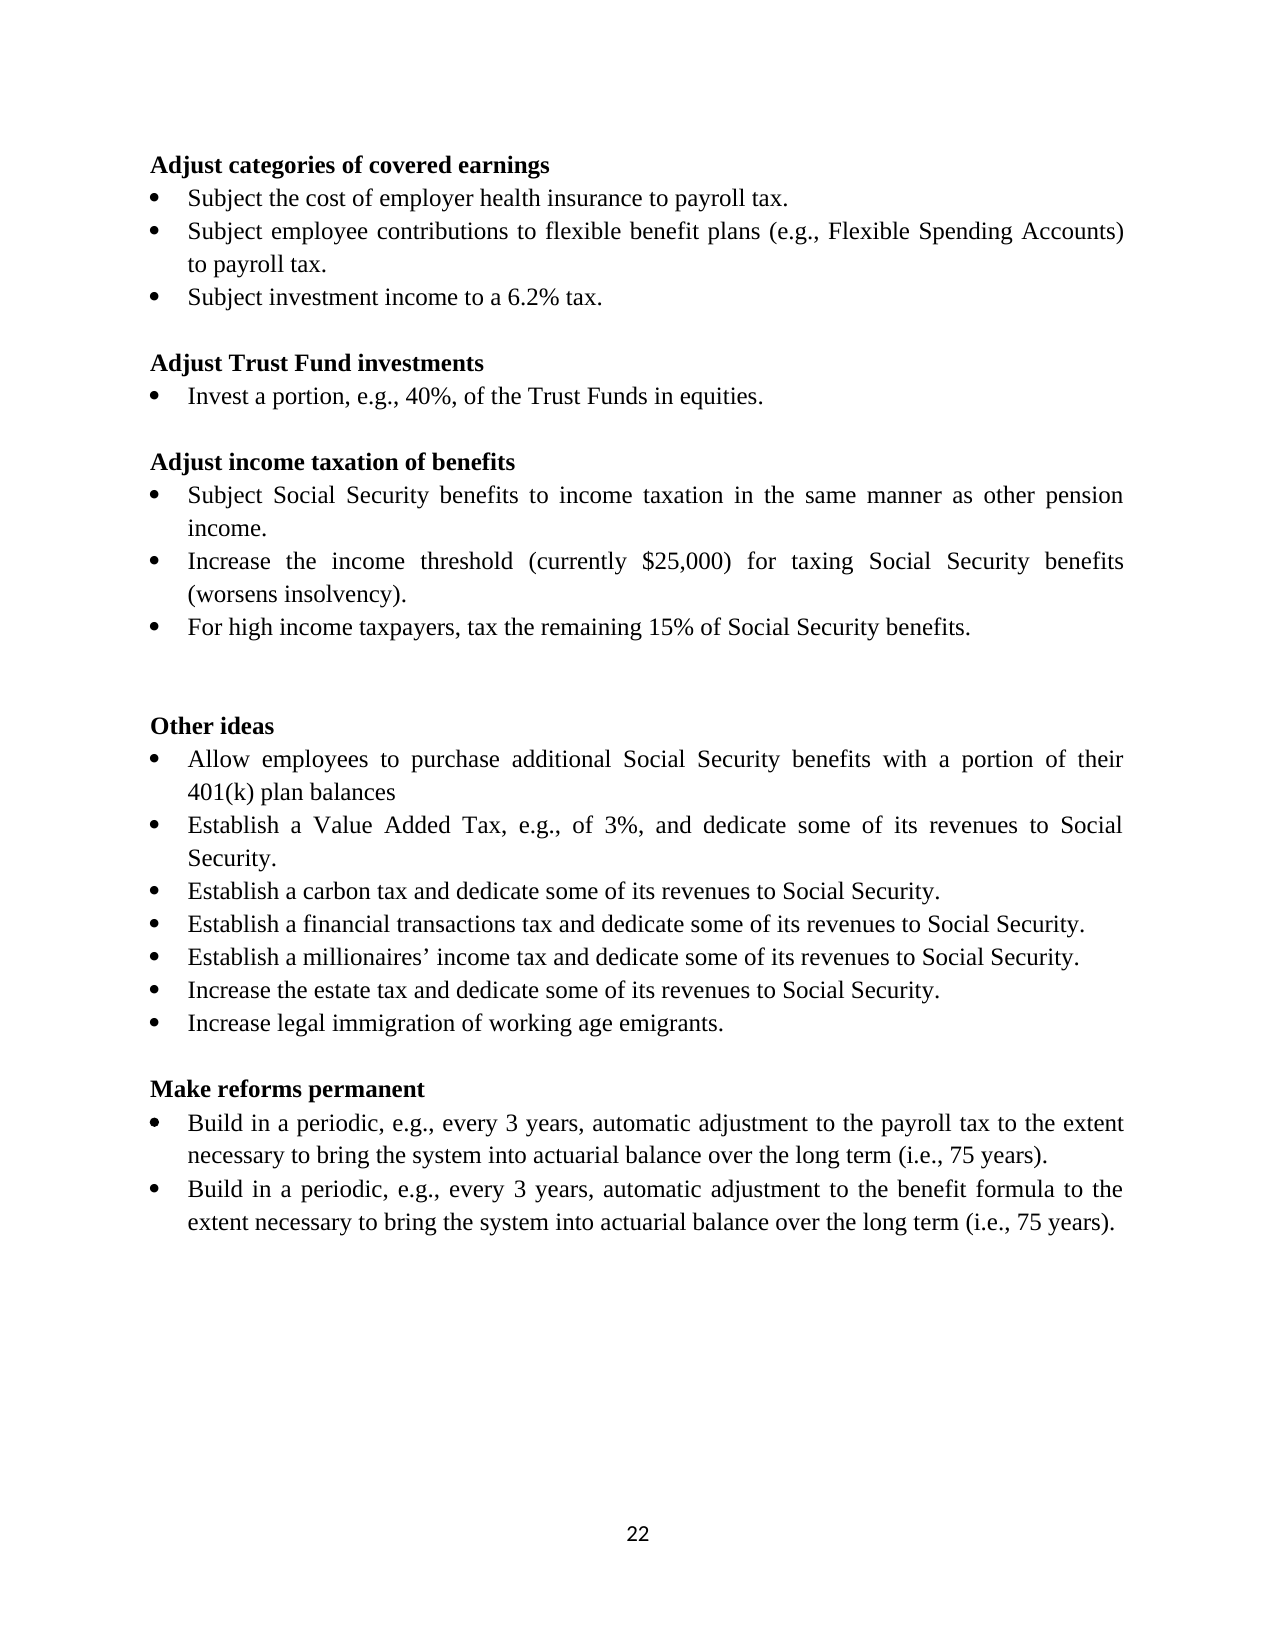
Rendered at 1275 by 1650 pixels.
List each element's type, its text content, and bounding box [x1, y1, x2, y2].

text Adjust Trust Fund investments [150, 348, 1125, 377]
list Build in a periodic, e.g., every 3 years, automatic adjustment to the payroll tax to the extent necessary to bring the system into actuarial balance over the long term (i.e., 75 years). [150, 1108, 1125, 1169]
list Increase the income threshold (currently $25,000) for taxing Social Security benefits (worsens insolvency). [150, 546, 1125, 608]
text Adjust income taxation of benefits [150, 447, 1125, 476]
list Establish a Value Added Tax, e.g., of 3%, and dedicate some of its revenues to Social Security. [150, 810, 1125, 872]
text Make reforms permanent [150, 1074, 1125, 1103]
text Adjust categories of covered earnings [150, 150, 1125, 179]
list Invest a portion, e.g., 40%, of the Trust Funds in equities. [150, 381, 1125, 410]
list For high income taxpayers, tax the remaining 15% of Social Security benefits. [150, 612, 1125, 641]
list Increase the estate tax and dedicate some of its revenues to Social Security. [150, 976, 1125, 1004]
list Establish a millionaires’ income tax and dedicate some of its revenues to Social Security. [150, 942, 1125, 971]
list Increase legal immigration of working age emigrants. [150, 1008, 1125, 1037]
list Allow employees to purchase additional Social Security benefits with a portion of their 401(k) plan balances [150, 744, 1125, 806]
list Subject investment income to a 6.2% tax. [150, 282, 1125, 311]
list Establish a carbon tax and dedicate some of its revenues to Social Security. [150, 876, 1125, 905]
list Build in a periodic, e.g., every 3 years, automatic adjustment to the benefit formula to the extent necessary to bring the system into actuarial balance over the long term (i.e., 75 years). [150, 1174, 1125, 1235]
list Subject the cost of employer health insurance to payroll tax. [150, 183, 1125, 212]
text Other ideas [150, 711, 1125, 740]
list Subject Social Security benefits to income taxation in the same manner as other pension income. [150, 480, 1125, 542]
list Establish a financial transactions tax and dedicate some of its revenues to Social Security. [150, 909, 1125, 938]
list Subject employee contributions to flexible benefit plans (e.g., Flexible Spending Accounts) to payroll tax. [150, 216, 1125, 278]
